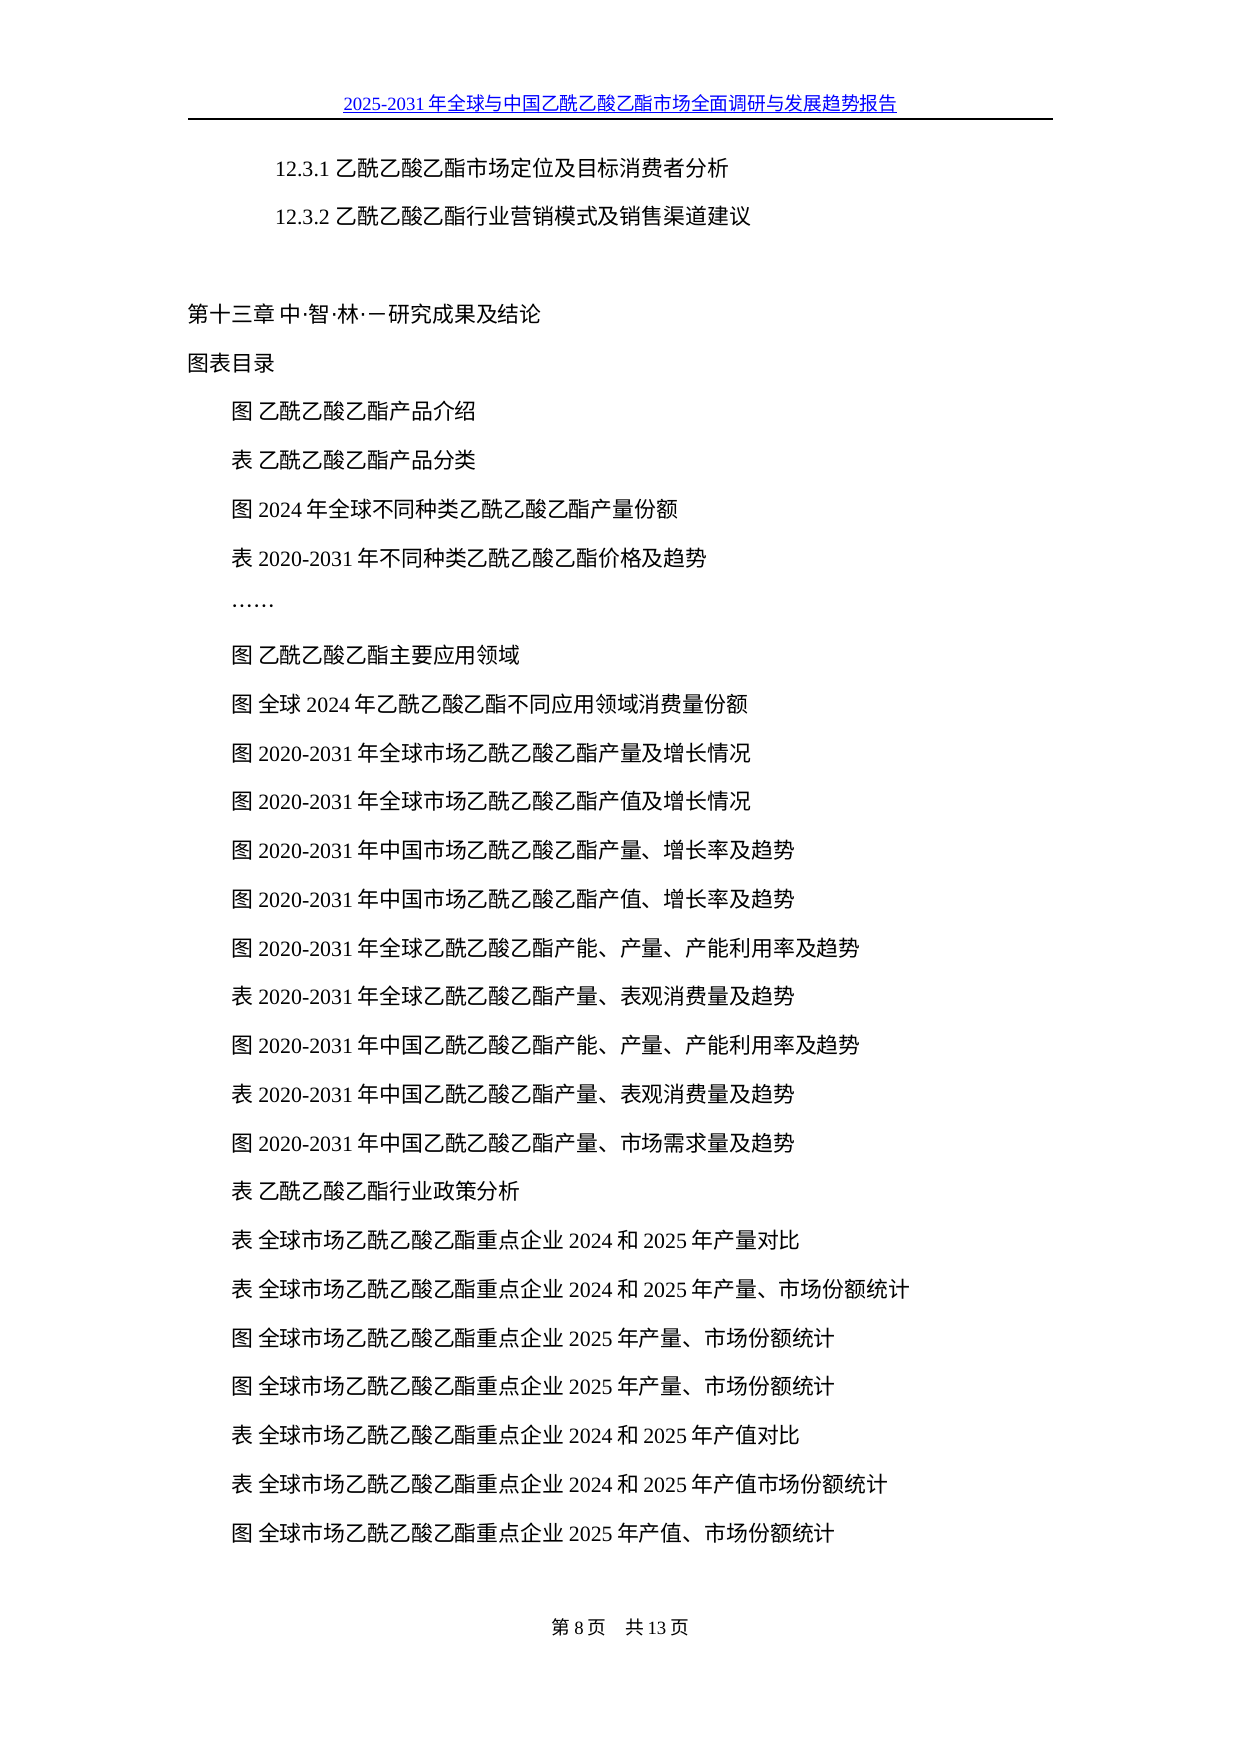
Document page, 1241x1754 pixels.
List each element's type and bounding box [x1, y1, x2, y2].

text [187, 150, 1053, 1548]
